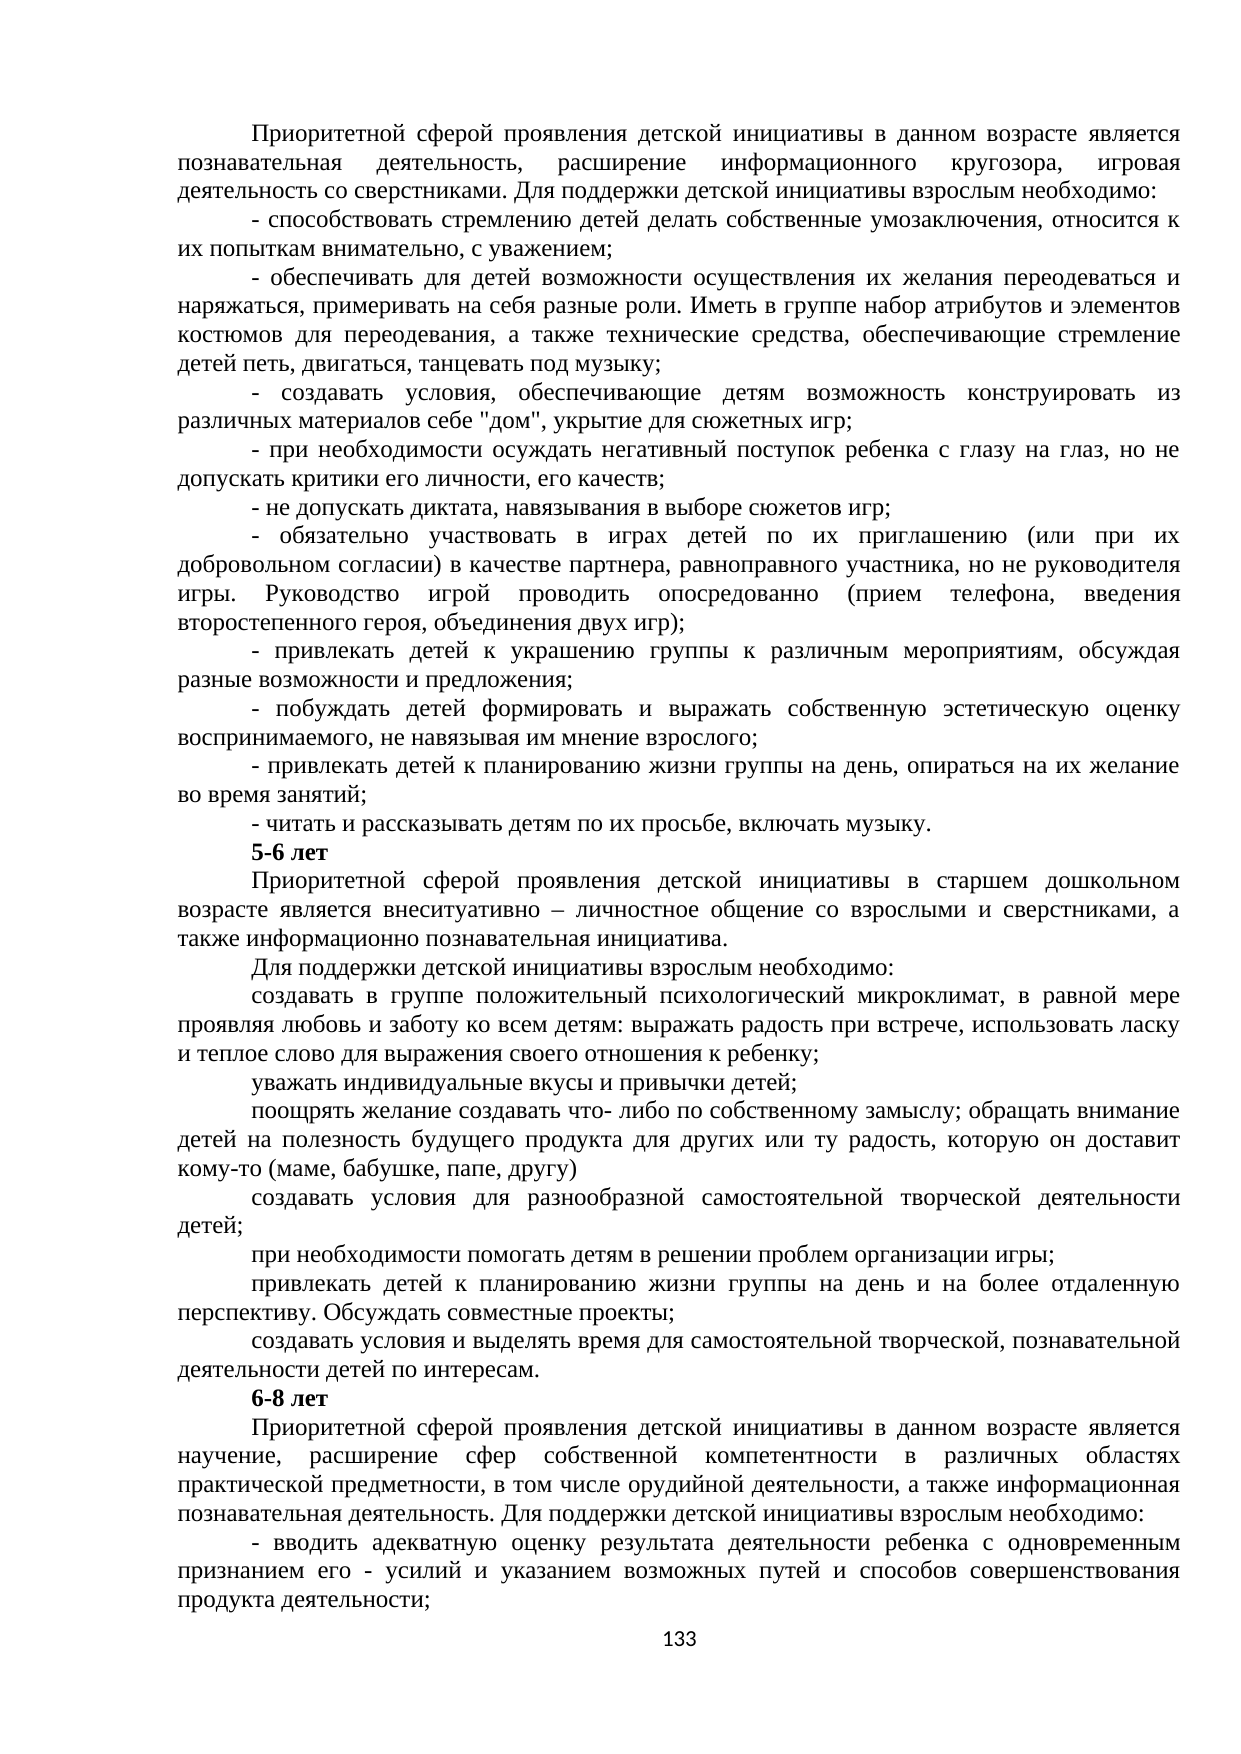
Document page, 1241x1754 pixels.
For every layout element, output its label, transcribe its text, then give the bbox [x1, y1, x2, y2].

text - обеспечивать для детей возможности осуществления их желания переодеваться и наряжаться, примеривать на себя разные роли. Иметь в группе набор атрибутов и элементов костюмов для переодевания, а также технические средства, обеспечивающие стремление детей петь, двигаться, танцевать под музыку; [177, 262, 1181, 377]
text Приоритетной сферой проявления детской инициативы в старшем дошкольном возрасте является внеситуативно – личностное общение со взрослыми и сверстниками, а также информационно познавательная инициатива. [177, 866, 1181, 952]
text 6-8 лет [177, 1383, 1181, 1412]
text - при необходимости осуждать негативный поступок ребенка с глазу на глаз, но не допускать критики его личности, его качеств; [177, 434, 1181, 492]
text Приоритетной сферой проявления детской инициативы в данном возрасте является научение, расширение сфер собственной компетентности в различных областях практической предметности, в том числе орудийной деятельности, а также информационная познавательная деятельность. Для поддержки детской инициативы взрослым необходимо: [177, 1412, 1181, 1527]
text поощрять желание создавать что- либо по собственному замыслу; обращать внимание детей на полезность будущего продукта для других или ту радость, которую он доставит кому-то (маме, бабушке, папе, другу) [177, 1096, 1181, 1182]
text уважать индивидуальные вкусы и привычки детей; [177, 1067, 1181, 1096]
text создавать в группе положительный психологический микроклимат, в равной мере проявляя любовь и заботу ко всем детям: выражать радость при встрече, использовать ласку и теплое слово для выражения своего отношения к ребенку; [177, 981, 1181, 1067]
text - обязательно участвовать в играх детей по их приглашению (или при их добровольном согласии) в качестве партнера, равноправного участника, но не руководителя игры. Руководство игрой проводить опосредованно (прием телефона, введения второстепенного героя, объединения двух игр); [177, 521, 1181, 636]
text Приоритетной сферой проявления детской инициативы в данном возрасте является познавательная деятельность, расширение информационного кругозора, игровая деятельность со сверстниками. Для поддержки детской инициативы взрослым необходимо: [177, 118, 1181, 204]
text - привлекать детей к украшению группы к различным мероприятиям, обсуждая разные возможности и предложения; [177, 636, 1181, 693]
text привлекать детей к планированию жизни группы на день и на более отдаленную перспективу. Обсуждать совместные проекты; [177, 1268, 1181, 1326]
text - читать и рассказывать детям по их просьбе, включать музыку. [177, 808, 1181, 837]
text - вводить адекватную оценку результата деятельности ребенка с одновременным признанием его - усилий и указанием возможных путей и способов совершенствования продукта деятельности; [177, 1527, 1181, 1613]
text - способствовать стремлению детей делать собственные умозаключения, относится к их попыткам внимательно, с уважением; [177, 204, 1181, 262]
text - привлекать детей к планированию жизни группы на день, опираться на их желание во время занятий; [177, 751, 1181, 808]
text создавать условия и выделять время для самостоятельной творческой, познавательной деятельности детей по интересам. [177, 1326, 1181, 1383]
text - создавать условия, обеспечивающие детям возможность конструировать из различных материалов себе "дом", укрытие для сюжетных игр; [177, 377, 1181, 434]
text создавать условия для разнообразной самостоятельной творческой деятельности детей; [177, 1182, 1181, 1239]
text Для поддержки детской инициативы взрослым необходимо: [177, 952, 1181, 981]
text 5-6 лет [177, 837, 1181, 866]
text - побуждать детей формировать и выражать собственную эстетическую оценку воспринимаемого, не навязывая им мнение взрослого; [177, 693, 1181, 751]
text - не допускать диктата, навязывания в выборе сюжетов игр; [177, 492, 1181, 521]
text при необходимости помогать детям в решении проблем организации игры; [177, 1239, 1181, 1268]
